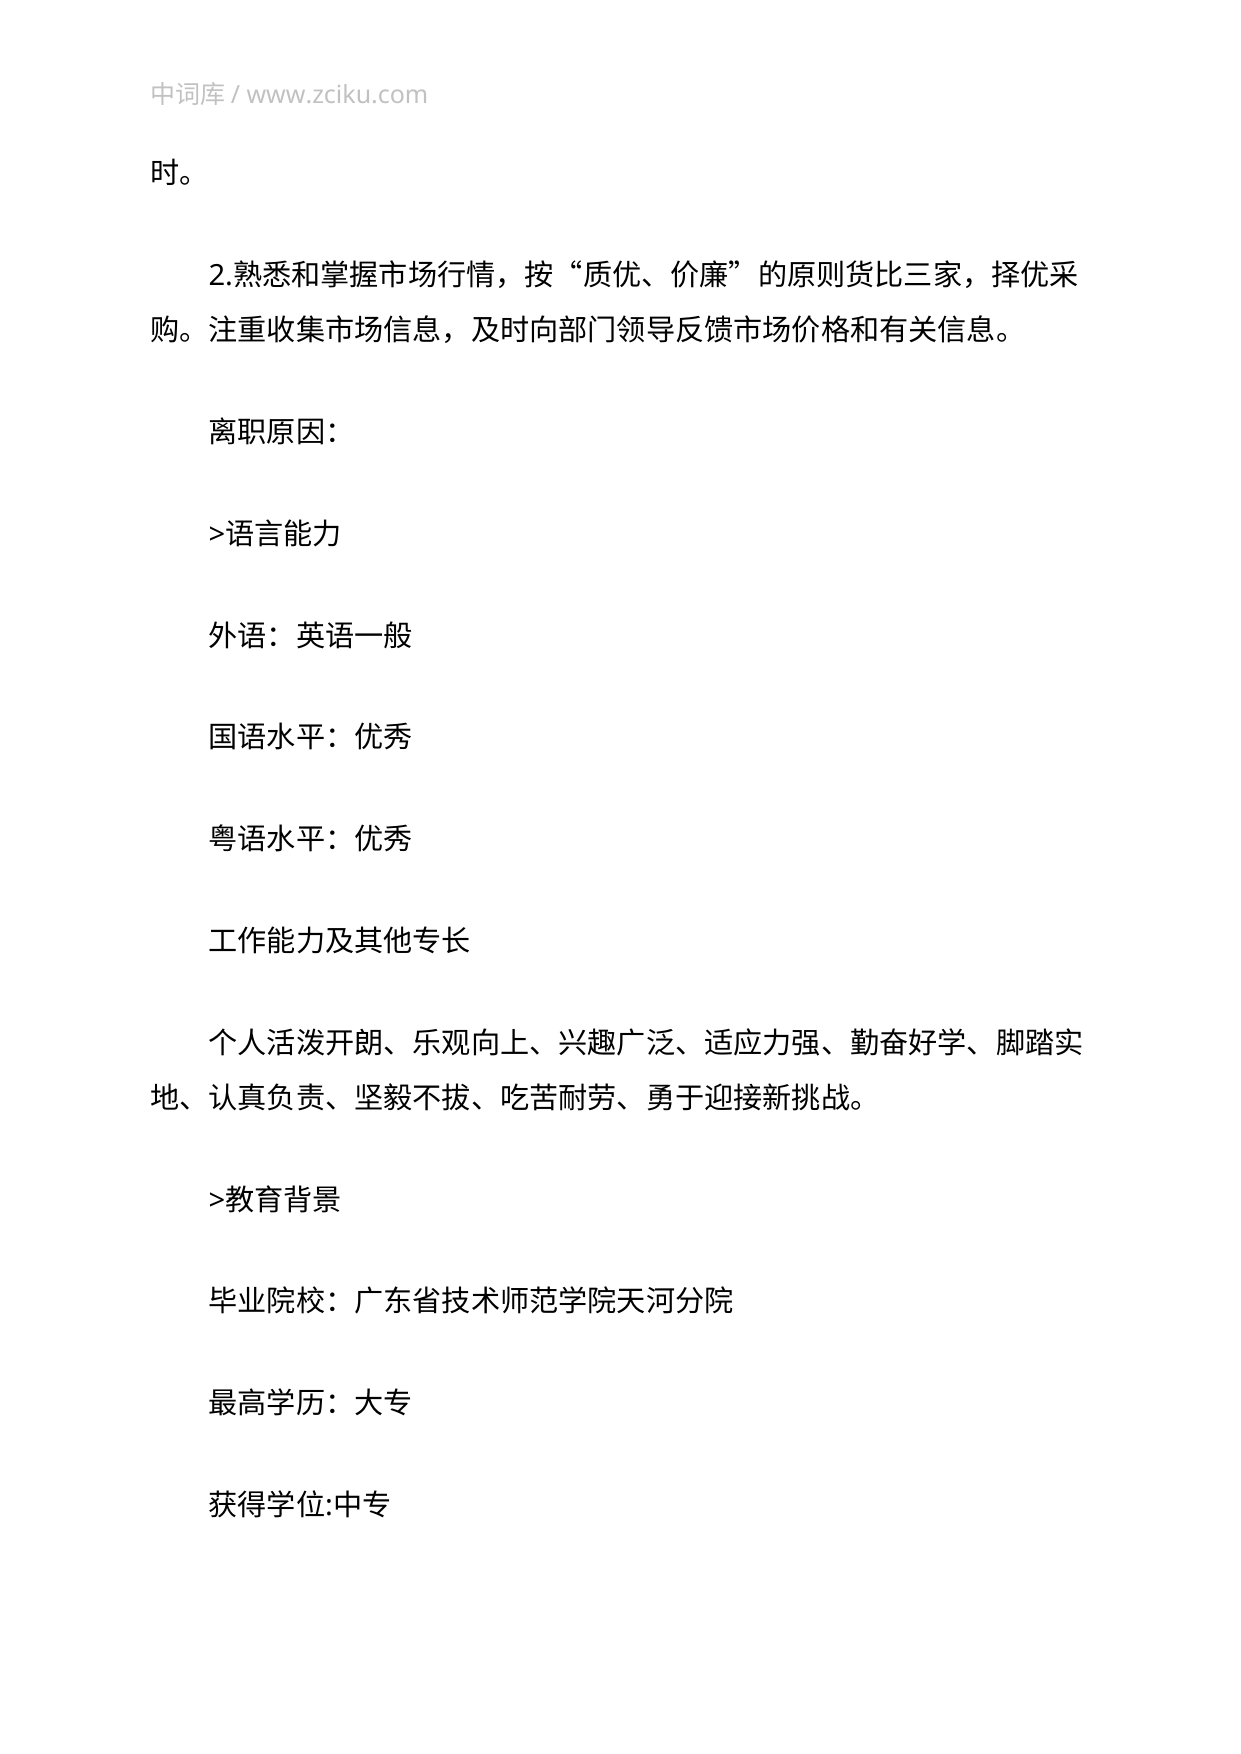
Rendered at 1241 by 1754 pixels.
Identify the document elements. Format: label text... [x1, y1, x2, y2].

text 2.熟悉和掌握市场行情，按“质优、价廉”的原则货比三家，择优采购。注重收集市场信息，及时向部门领导反馈市场价格和有关信息。 [150, 252, 1090, 349]
text 国语水平：优秀 [150, 714, 1090, 756]
text 外语：英语一般 [150, 612, 1090, 654]
text 毕业院校：广东省技术师范学院天河分院 [150, 1278, 1090, 1320]
text 个人活泼开朗、乐观向上、兴趣广泛、适应力强、勤奋好学、脚踏实地、认真负责、坚毅不拔、吃苦耐劳、勇于迎接新挑战。 [150, 1019, 1090, 1117]
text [150, 150, 1090, 192]
text 工作能力及其他专长 [150, 918, 1090, 960]
text 粤语水平：优秀 [150, 816, 1090, 858]
text >教育背景 [150, 1176, 1090, 1218]
text 离职原因： [150, 408, 1090, 451]
text >语言能力 [150, 510, 1090, 553]
text 最高学历：大专 [150, 1380, 1090, 1422]
text 获得学位:中专 [150, 1482, 1090, 1524]
